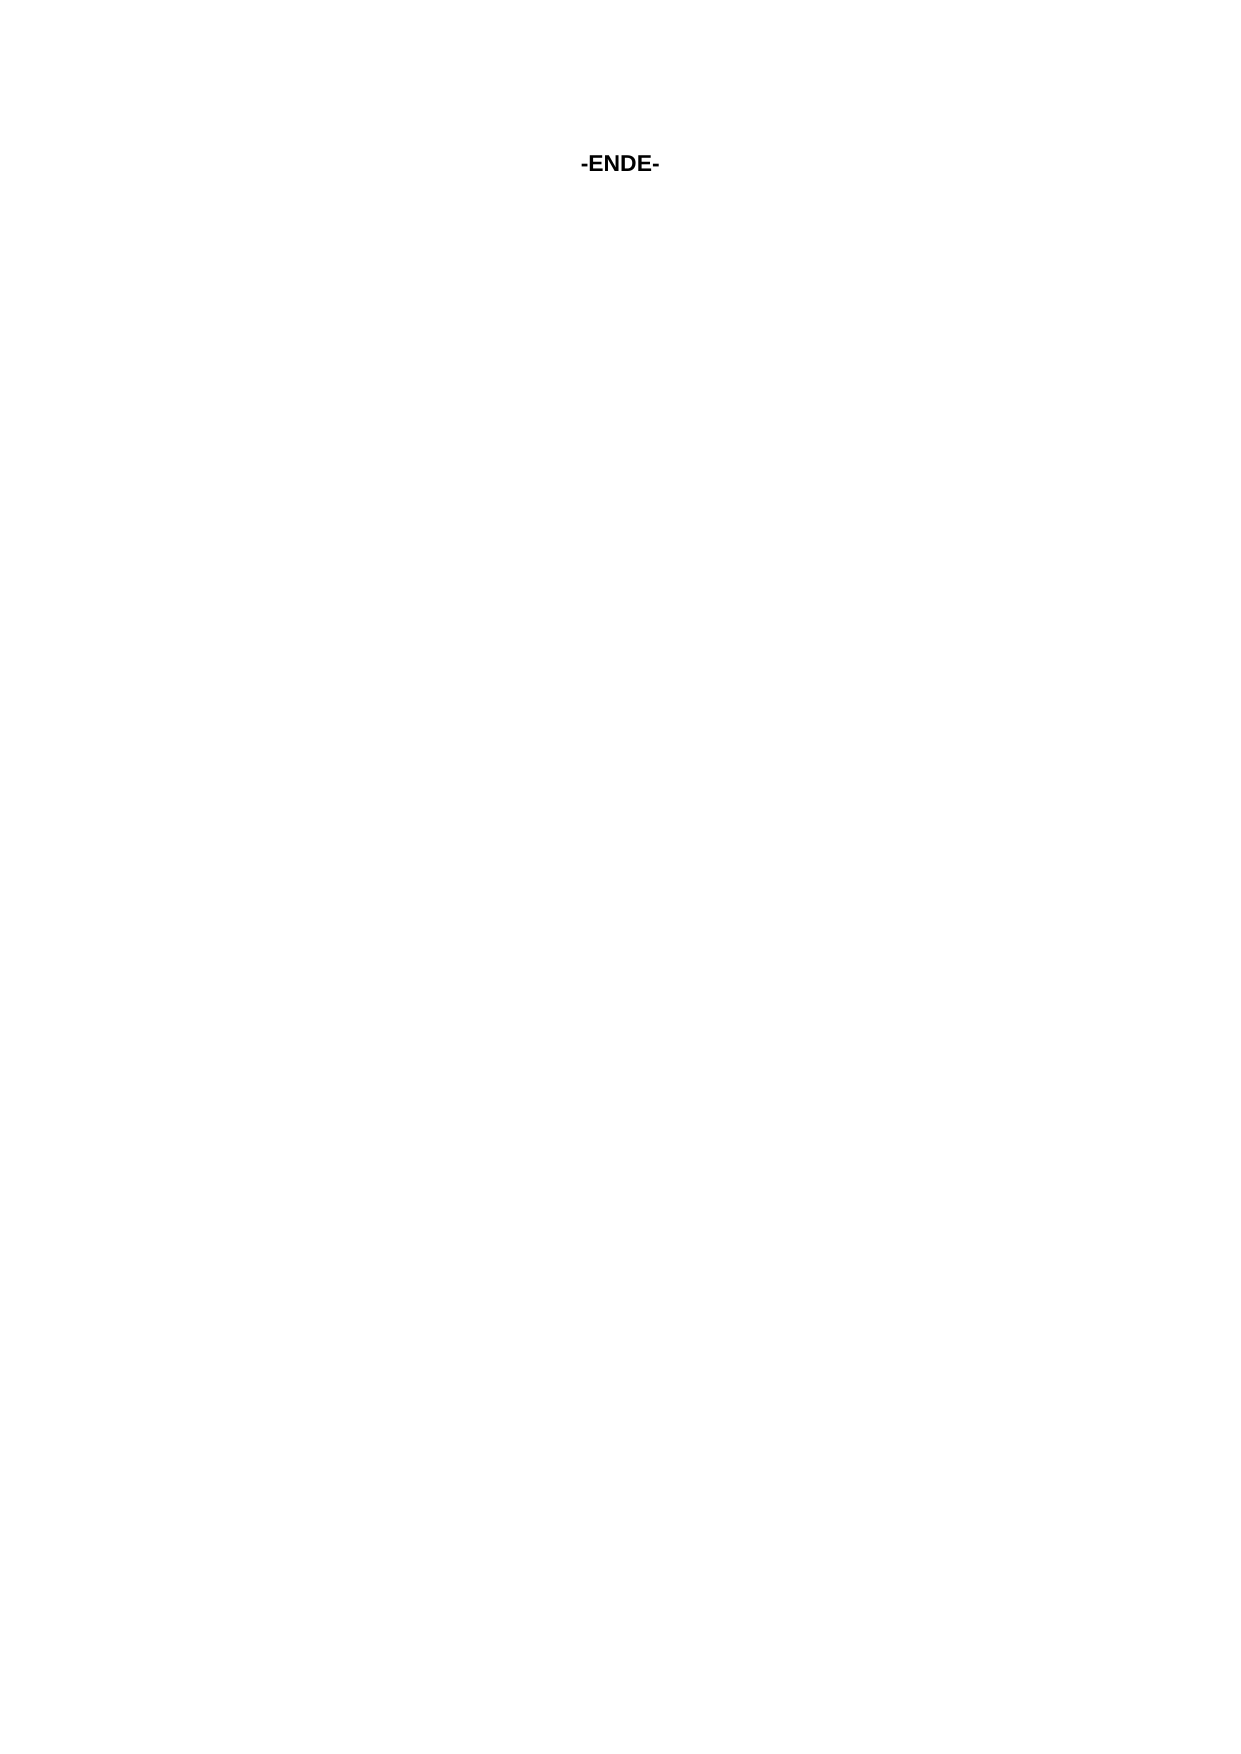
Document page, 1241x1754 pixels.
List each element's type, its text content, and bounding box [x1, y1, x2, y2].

text -ENDE- [147, 150, 1093, 176]
